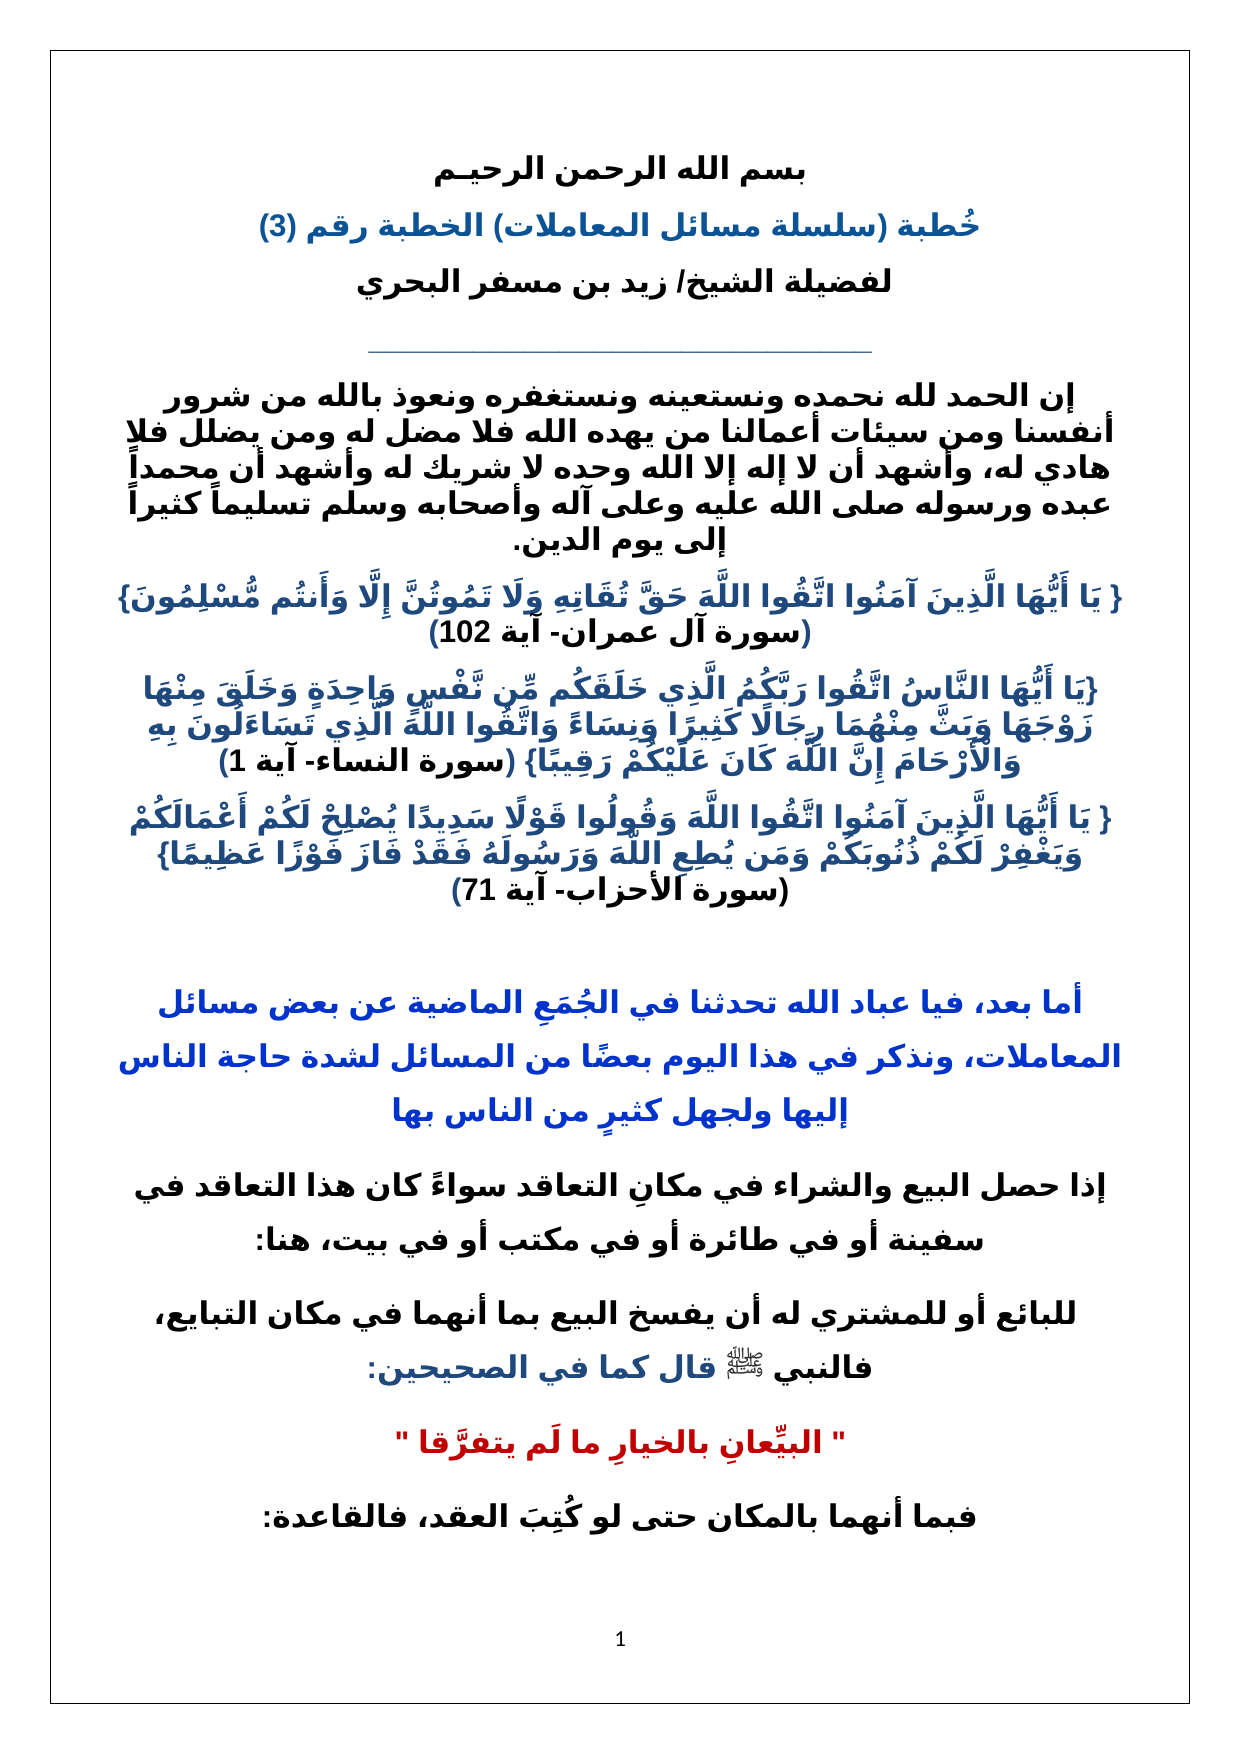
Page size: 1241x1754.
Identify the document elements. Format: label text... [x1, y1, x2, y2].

text فبما أنهما بالمكان حتى لو كُتِبَ العقد، فالقاعدة: [112, 1498, 1128, 1534]
text للبائع أو للمشتري له أن يفسخ البيع بما أنهما في مكان التبايع، فالنبي ﷺ قال كما في الصحيحين: [112, 1295, 1128, 1385]
text لفضيلة الشيخ/ زيد بن مسفر البحري [112, 263, 1128, 299]
text إذا حصل البيع والشراء في مكانِ التعاقد سواءً كان هذا التعاقد في سفينة أو في طائرة أو في مكتب أو في بيت، هنا: [112, 1167, 1128, 1257]
text _____________________________ [112, 320, 1128, 356]
text أما بعد، فيا عباد الله تحدثنا في الجُمَعِ الماضية عن بعض مسائل المعاملات، ونذكر في هذا اليوم بعضًا من المسائل لشدة حاجة الناس إليها ولجهل كثيرٍ من الناس بها [112, 984, 1128, 1128]
text بسم الله الرحمن الرحيـم [112, 150, 1128, 186]
text { يَا أَيُّهَا الَّذِينَ آمَنُوا اتَّقُوا اللَّهَ وَقُولُوا قَوْلًا سَدِيدًا يُصْلِحْ لَكُمْ أَعْمَالَكُمْ وَيَغْفِرْ لَكُمْ ذُنُوبَكُمْ وَمَن يُطِعِ اللَّهَ وَرَسُولَهُ فَقَدْ فَازَ فَوْزًا عَظِيمًا} (سورة الأحزاب- آية 71) [112, 799, 1128, 907]
text {يَا أَيُّهَا النَّاسُ اتَّقُوا رَبَّكُمُ الَّذِي خَلَقَكُم مِّن نَّفْسٍ وَاحِدَةٍ وَخَلَقَ مِنْهَا زَوْجَهَا وَبَثَّ مِنْهُمَا رِجَالًا كَثِيرًا وَنِسَاءً وَاتَّقُوا اللَّهَ الَّذِي تَسَاءَلُونَ بِهِ وَالْأَرْحَامَ إِنَّ اللَّهَ كَانَ عَلَيْكُمْ رَقِيبًا} (سورة النساء- آية 1) [112, 670, 1128, 778]
text خُطبة (سلسلة مسائل المعاملات) الخطبة رقم (3) [112, 207, 1128, 243]
text " البيِّعانِ بالخيارِ ما لَم يتفرَّقا " [112, 1424, 1128, 1460]
text { يَا أَيُّهَا الَّذِينَ آمَنُوا اتَّقُوا اللَّهَ حَقَّ تُقَاتِهِ وَلَا تَمُوتُنَّ إِلَّا وَأَنتُم مُّسْلِمُونَ}(سورة آل عمران- آية 102) [112, 578, 1128, 649]
text إن الحمد لله نحمده ونستعينه ونستغفره ونعوذ بالله من شرور أنفسنا ومن سيئات أعمالنا من يهده الله فلا مضل له ومن يضلل فلا هادي له، وأشهد أن لا إله إلا الله وحده لا شريك له وأشهد أن محمداً عبده ورسوله صلى الله عليه وعلى آله وأصحابه وسلم تسليماً كثيراً إلى يوم الدين. [112, 377, 1128, 557]
